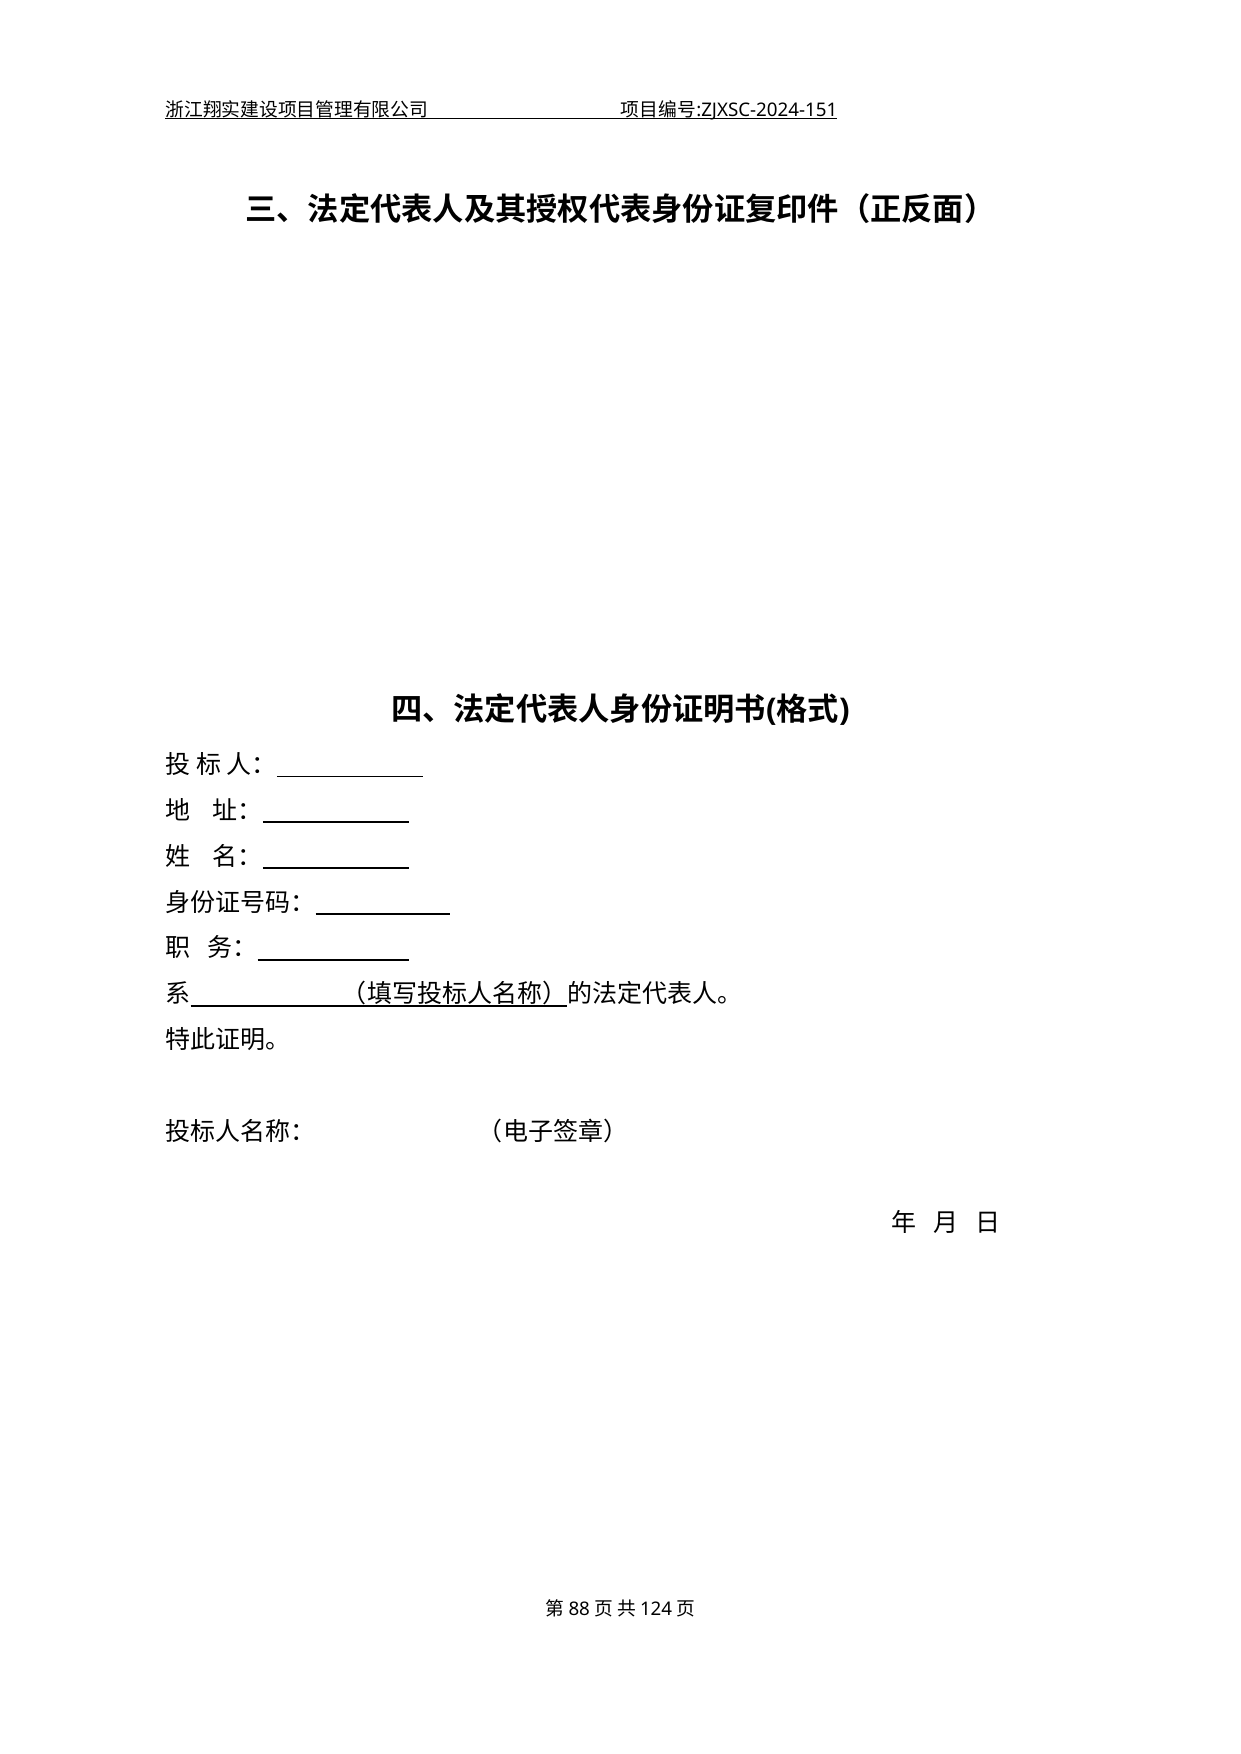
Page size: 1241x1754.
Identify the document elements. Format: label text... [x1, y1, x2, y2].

text 特此证明。 [165, 1012, 1075, 1058]
text 身份证号码： [165, 874, 1046, 920]
text 系 （填写投标人名称）的法定代表人。 [165, 966, 1075, 1012]
text 投标人名称： （电子签章） [165, 1103, 1075, 1149]
text 职 务： [165, 920, 1046, 966]
text 三、法定代表人及其授权代表身份证复印件（正反面） [165, 153, 1075, 237]
text 投 标 人： [165, 737, 1075, 783]
text 年 月 日 [165, 1195, 1000, 1241]
text 四、法定代表人身份证明书(格式) [165, 653, 1075, 737]
text 地 址： [165, 783, 1075, 828]
text 姓 名： [165, 828, 1046, 874]
